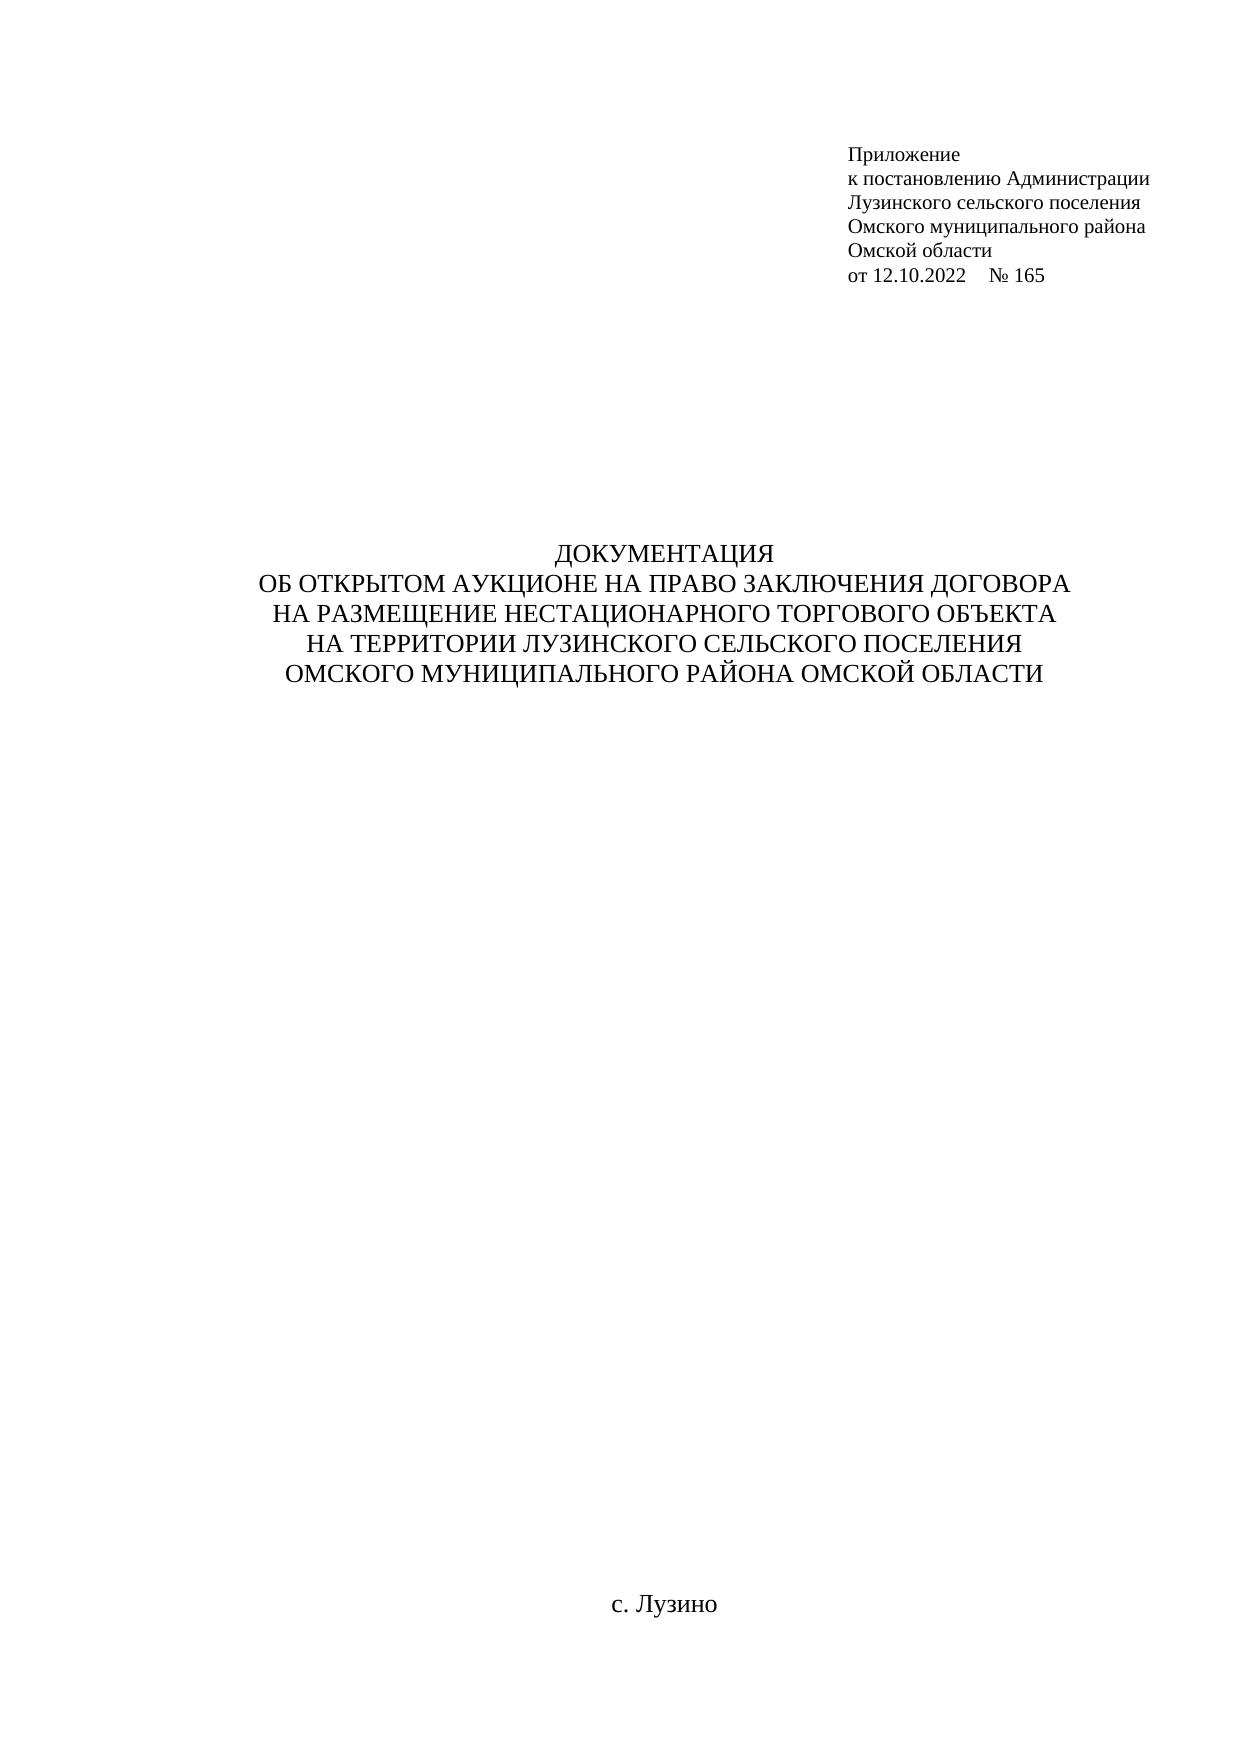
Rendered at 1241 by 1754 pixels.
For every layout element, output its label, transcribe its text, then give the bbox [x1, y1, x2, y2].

text Омского муниципального района [738, 214, 1152, 238]
text НА ТЕРРИТОРИИ ЛУЗИНСКОГО СЕЛЬСКОГО ПОСЕЛЕНИЯ [177, 628, 1152, 658]
text Приложение [738, 142, 1152, 166]
text с. Лузино [177, 1588, 1152, 1618]
text Лузинского сельского поселения [738, 190, 1152, 214]
text ОБ ОТКРЫТОМ АУКЦИОНЕ НА ПРАВО ЗАКЛЮЧЕНИЯ ДОГОВОРА [177, 568, 1152, 598]
text НА РАЗМЕЩЕНИЕ НЕСТАЦИОНАРНОГО ТОРГОВОГО ОБЪЕКТА [177, 598, 1152, 628]
text к постановлению Администрации [738, 166, 1152, 190]
text ОМСКОГО МУНИЦИПАЛЬНОГО РАЙОНА ОМСКОЙ ОБЛАСТИ [177, 658, 1152, 688]
text ДОКУМЕНТАЦИЯ [177, 538, 1152, 568]
text Омской области [738, 238, 1152, 262]
text от 12.10.2022 № 165 [738, 262, 1152, 287]
